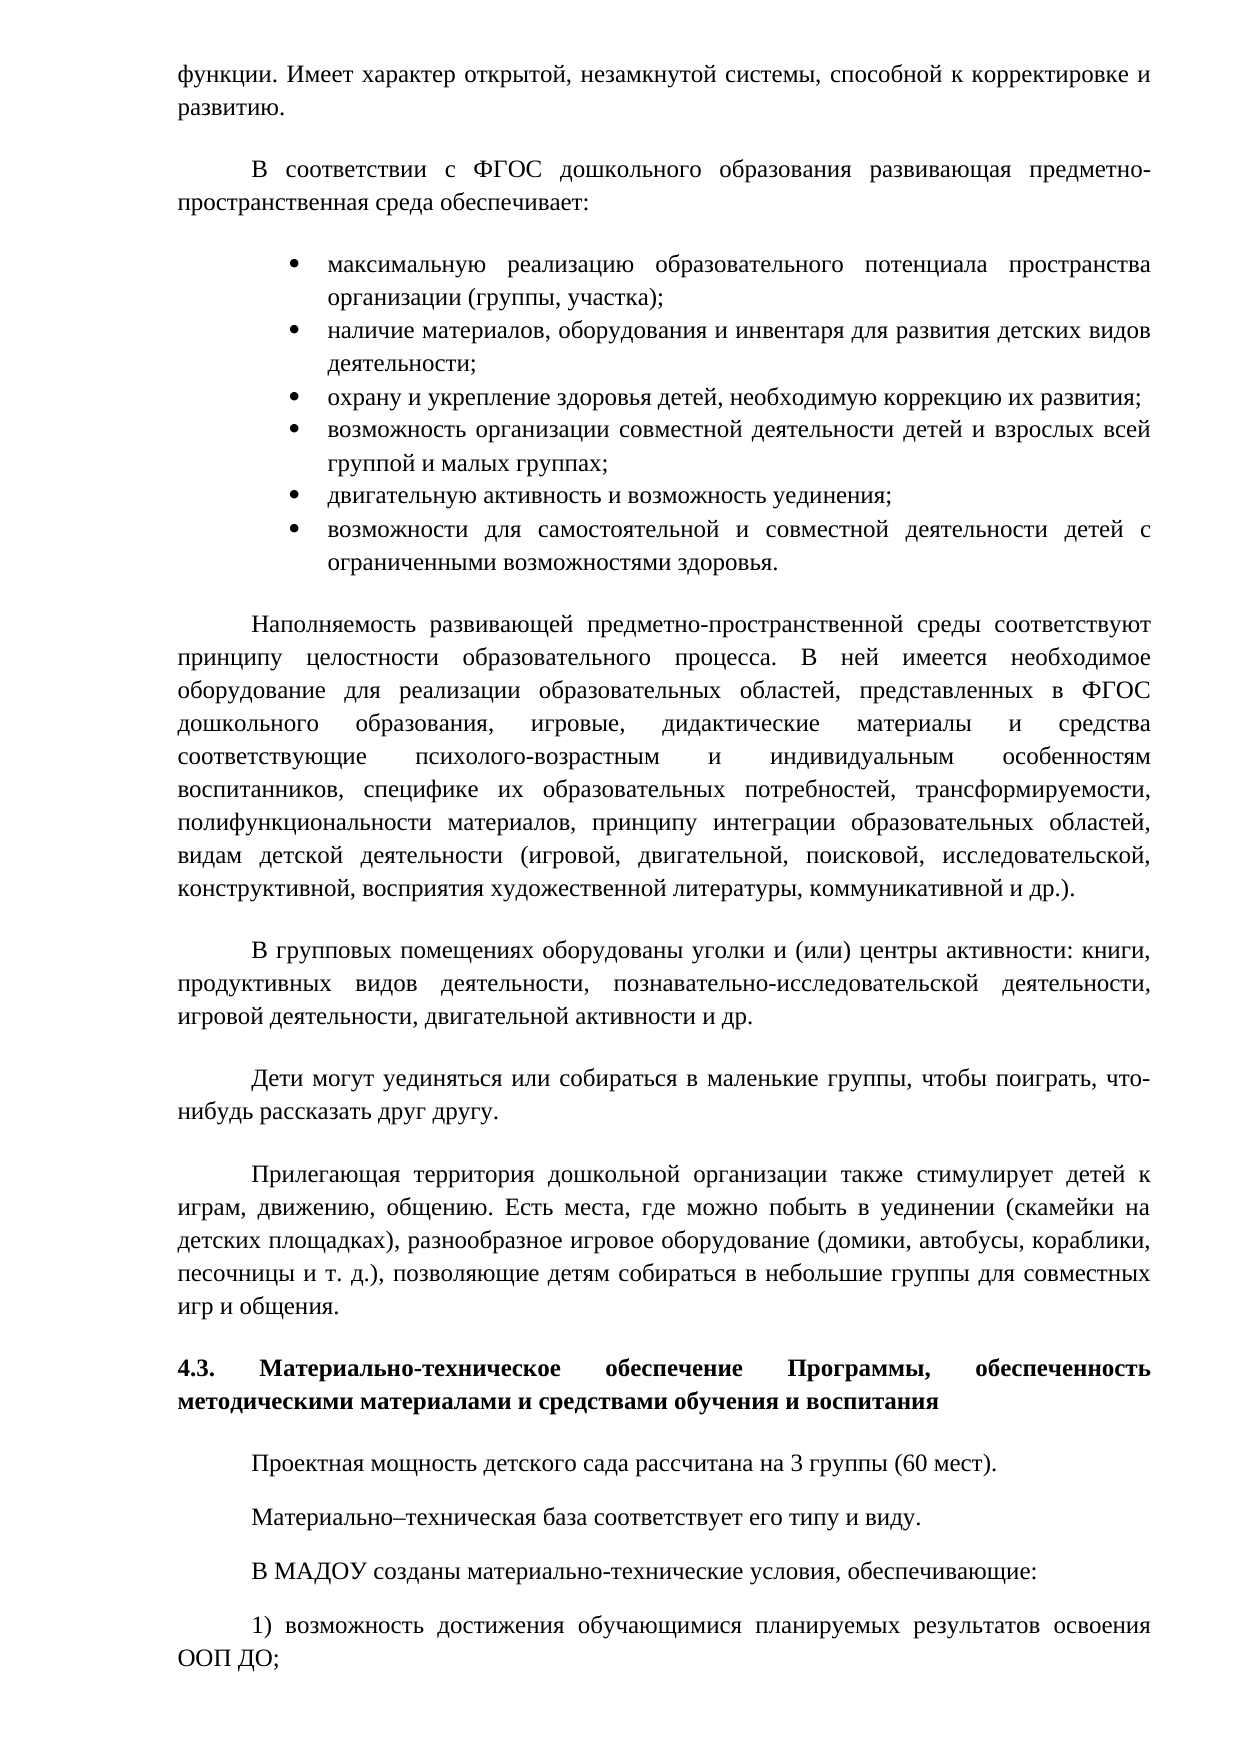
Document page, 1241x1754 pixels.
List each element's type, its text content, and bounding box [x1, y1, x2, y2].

text В групповых помещениях оборудованы уголки и (или) центры активности: книги, продуктивных видов деятельности, познавательно-исследовательской деятельности, игровой деятельности, двигательной активности и др. [177, 935, 1152, 1030]
text В МАДОУ созданы материально-технические условия, обеспечивающие: [177, 1556, 1152, 1584]
text В соответствии с ФГОС дошкольного образования развивающая предметно-пространственная среда обеспечивает: [177, 154, 1152, 216]
list охрану и укрепление здоровья детей, необходимую коррекцию их развития; [290, 382, 1152, 410]
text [177, 59, 1152, 121]
list двигательную активность и возможность уединения; [290, 481, 1152, 509]
text 4.3. Материально-техническое обеспечение Программы, обеспеченность методическими материалами и средствами обучения и воспитания [177, 1353, 1152, 1415]
text Наполняемость развивающей предметно-пространственной среды соответствуют принципу целостности образовательного процесса. В ней имеется необходимое оборудование для реализации образовательных областей, представленных в ФГОС дошкольного образования, игровые, дидактические материалы и средства соответствующие психолого-возрастным и индивидуальным особенностям воспитанников, специфике их образовательных потребностей, трансформируемости, полифункциональности материалов, принципу интеграции образовательных областей, видам детской деятельности (игровой, двигательной, поисковой, исследовательской, конструктивной, восприятия художественной литературы, коммуникативной и др.). [177, 609, 1152, 902]
text Дети могут уединяться или собираться в маленькие группы, чтобы поиграть, что-нибудь рассказать друг другу. [177, 1063, 1152, 1125]
text Проектная мощность детского сада рассчитана на 3 группы (60 мест). [177, 1448, 1152, 1477]
text Материально–техническая база соответствует его типу и виду. [177, 1502, 1152, 1531]
list возможность организации совместной деятельности детей и взрослых всей группой и малых группах; [290, 414, 1152, 476]
list максимальную реализацию образовательного потенциала пространства организации (группы, участка); [290, 249, 1152, 311]
text 1) возможность достижения обучающимися планируемых результатов освоения ООП ДО; [177, 1610, 1152, 1671]
list наличие материалов, оборудования и инвентаря для развития детских видов деятельности; [290, 316, 1152, 377]
text Прилегающая территория дошкольной организации также стимулирует детей к играм, движению, общению. Есть места, где можно побыть в уединении (скамейки на детских площадках), разнообразное игровое оборудование (домики, автобусы, кораблики, песочницы и т. д.), позволяющие детям собираться в небольшие группы для совместных игр и общения. [177, 1159, 1152, 1319]
list возможности для самостоятельной и совместной деятельности детей с ограниченными возможностями здоровья. [290, 514, 1152, 575]
